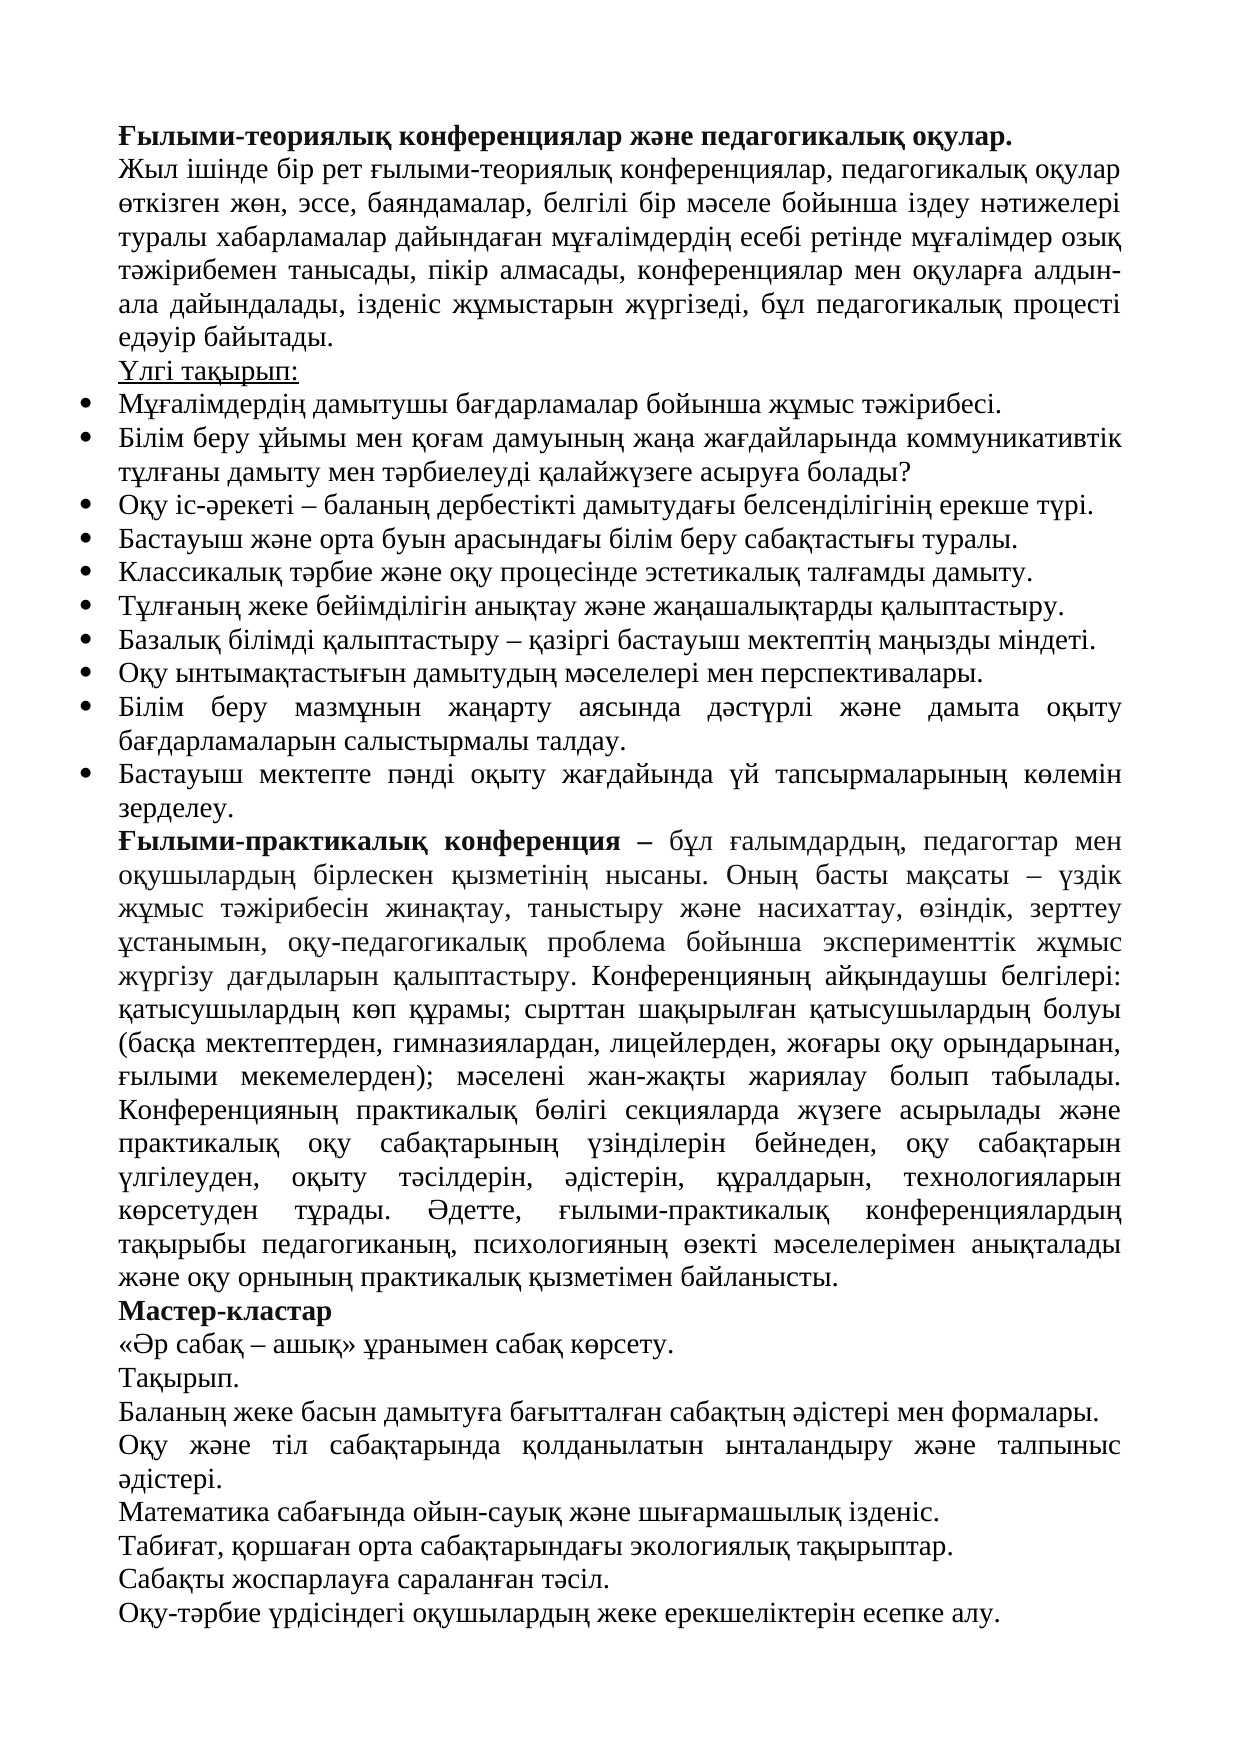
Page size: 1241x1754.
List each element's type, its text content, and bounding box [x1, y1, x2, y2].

list Білім беру ұйымы мен қоғам дамуының жаңа жағдайларында коммуникативтік тұлғаны дамыту мен тәрбиелеуді қалайжүзеге асыруға болады? [81, 420, 1122, 487]
text Жыл ішінде бір рет ғылыми-теориялық конференциялар, педагогикалық оқулар өткізген жөн, эссе, баяндамалар, белгілі бір мәселе бойынша іздеу нәтижелері туралы хабарламалар дайындаған мұғалімдердің есебі ретінде мұғалімдер озық тәжірибемен танысады, пікір алмасады, конференциялар мен оқуларға алдын-ала дайындалады, ізденіс жұмыстарын жүргізеді, бұл педагогикалық процесті едәуір байытады. [118, 152, 1122, 353]
list Базалық білімді қалыптастыру – қазіргі бастауыш мектептің маңызды міндеті. [81, 622, 1122, 656]
text Мастер-кластар [118, 1293, 1122, 1327]
list Классикалық тәрбие және оқу процесінде эстетикалық талғамды дамыту. [81, 554, 1122, 588]
text «Әр сабақ – ашық» ұранымен сабақ көрсету. [118, 1327, 1122, 1360]
list Бастауыш және орта буын арасындағы білім беру сабақтастығы туралы. [81, 521, 1122, 554]
list Оқу іс-әрекеті – баланың дербестікті дамытудағы белсенділігінің ерекше түрі. [81, 487, 1122, 521]
text Тақырып. [118, 1360, 1122, 1394]
text Оқу-тәрбие үрдісіндегі оқушылардың жеке ерекшеліктерін есепке алу. [118, 1595, 1122, 1628]
list Тұлғаның жеке бейімділігін анықтау және жаңашалықтарды қалыптастыру. [81, 588, 1122, 622]
text Математика сабағында ойын-сауық және шығармашылық ізденіс. [118, 1494, 1122, 1528]
text Сабақты жоспарлауға сараланған тәсіл. [118, 1561, 1122, 1595]
text Табиғат, қоршаған орта сабақтарындағы экологиялық тақырыптар. [118, 1528, 1122, 1561]
text Ғылыми-практикалық конференция – бұл ғалымдардың, педагогтар мен оқушылардың бірлескен қызметінің нысаны. Оның басты мақсаты – үздік жұмыс тәжірибесін жинақтау, таныстыру және насихаттау, өзіндік, зерттеу ұстанымын, оқу-педагогикалық проблема бойынша эксперименттік жұмыс жүргізу дағдыларын қалыптастыру. Конференцияның айқындаушы белгілері: қатысушылардың көп құрамы; сырттан шақырылған қатысушылардың болуы (басқа мектептерден, гимназиялардан, лицейлерден, жоғары оқу орындарынан, ғылыми мекемелерден); мәселені жан-жақты жариялау болып табылады. Конференцияның практикалық бөлігі секцияларда жүзеге асырылады және практикалық оқу сабақтарының үзінділерін бейнеден, оқу сабақтарын үлгілеуден, оқыту тәсілдерін, әдістерін, құралдарын, технологияларын көрсетуден тұрады. Әдетте, ғылыми-практикалық конференциялардың тақырыбы педагогиканың, психологияның өзекті мәселелерімен анықталады және оқу орнының практикалық қызметімен байланысты. [118, 823, 1122, 1293]
text Ғылыми-теориялық конференциялар және педагогикалық оқулар. [118, 118, 1122, 152]
list Бастауыш мектепте пәнді оқыту жағдайында үй тапсырмаларының көлемін зерделеу. [81, 756, 1122, 823]
text Оқу және тіл сабақтарында қолданылатын ынталандыру және талпыныс әдістері. [118, 1427, 1122, 1494]
list Оқу ынтымақтастығын дамытудың мәселелері мен перспективалары. [81, 656, 1122, 689]
text Үлгі тақырып: [118, 353, 1122, 386]
text Баланың жеке басын дамытуға бағытталған сабақтың әдістері мен формалары. [118, 1394, 1122, 1427]
list Мұғалімдердің дамытушы бағдарламалар бойынша жұмыс тәжірибесі. [81, 386, 1122, 420]
list Білім беру мазмұнын жаңарту аясында дәстүрлі және дамыта оқыту бағдарламаларын салыстырмалы талдау. [81, 689, 1122, 756]
